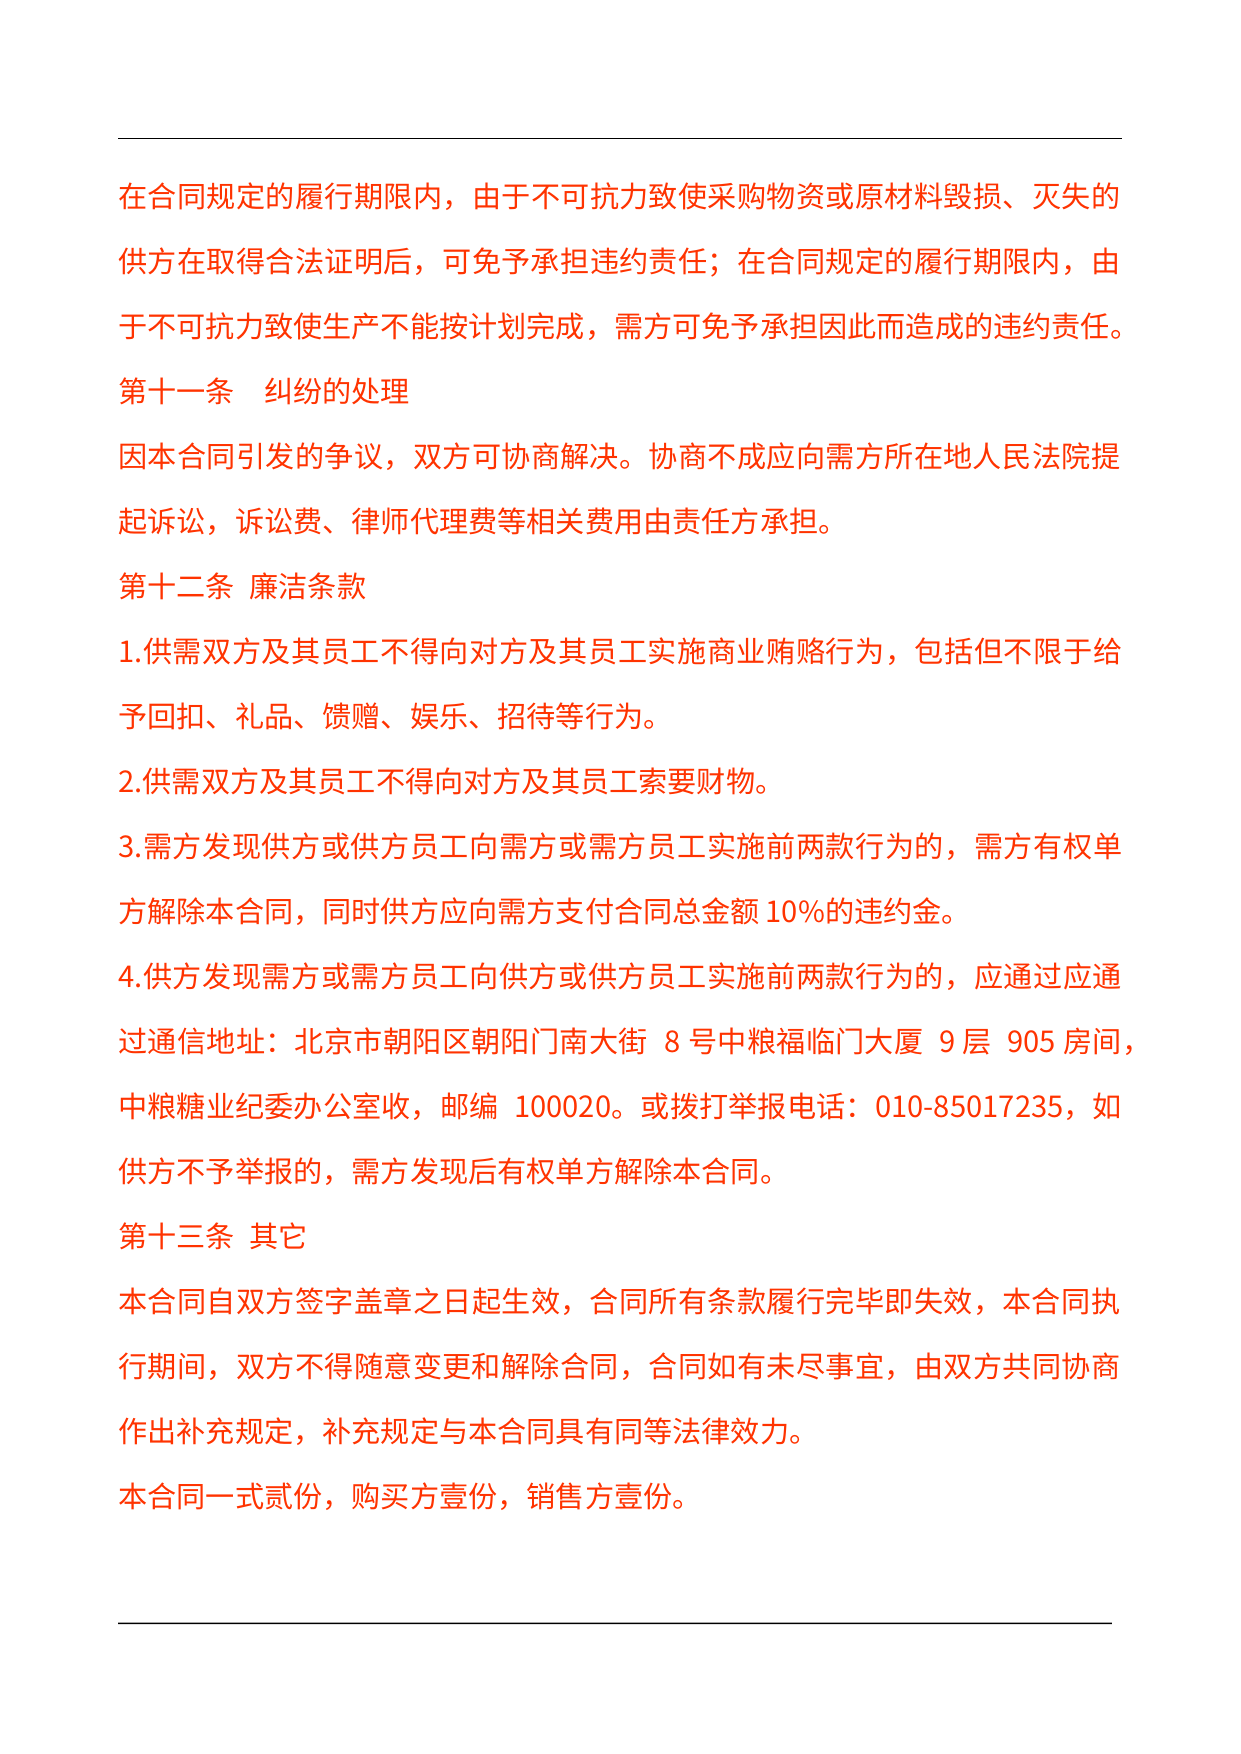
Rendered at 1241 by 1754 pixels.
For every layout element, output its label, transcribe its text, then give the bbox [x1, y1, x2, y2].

text 第十一条 纠纷的处理 [118, 357, 1122, 422]
text 第十二条 廉洁条款 1.供需双方及其员工不得向对方及其员工实施商业贿赂行为，包括但不限于给予回扣、礼品、馈赠、娱乐、招待等行为。 2.供需双方及其员工不得向对方及其员工索要财物。 3.需方发现供方或供方员工向需方或需方员工实施前两款行为的，需方有权单方解除本合同，同时供方应向需方支付合同总金额10%的违约金。 4.供方发现需方或需方员工向供方或供方员工实施前两款行为的，应通过应通过通信地址：北京市朝阳区朝阳门南大街 8 号中粮福临门大厦 9 层 905 房间，中粮糖业纪委办公室收，邮编 100020。或拨打举报电话：010-85017235，如供方不予举报的，需方发现后有权单方解除本合同。 [118, 552, 1122, 1202]
text 因本合同引发的争议，双方可协商解决。协商不成应向需方所在地人民法院提起诉讼，诉讼费、律师代理费等相关费用由责任方承担。 [118, 422, 1122, 552]
text 在合同规定的履行期限内，由于不可抗力致使采购物资或原材料毁损、灭失的，供方在取得合法证明后，可免予承担违约责任；在合同规定的履行期限内，由于不可抗力致使生产不能按计划完成，需方可免予承担因此而造成的违约责任。 [118, 162, 1122, 357]
text 第十三条 其它 [118, 1202, 1122, 1267]
text 本合同一式贰份，购买方壹份，销售方壹份。 [118, 1462, 1122, 1527]
text 本合同自双方签字盖章之日起生效，合同所有条款履行完毕即失效，本合同执行期间，双方不得随意变更和解除合同，合同如有未尽事宜，由双方共同协商作出补充规定，补充规定与本合同具有同等法律效力。 [118, 1267, 1122, 1462]
